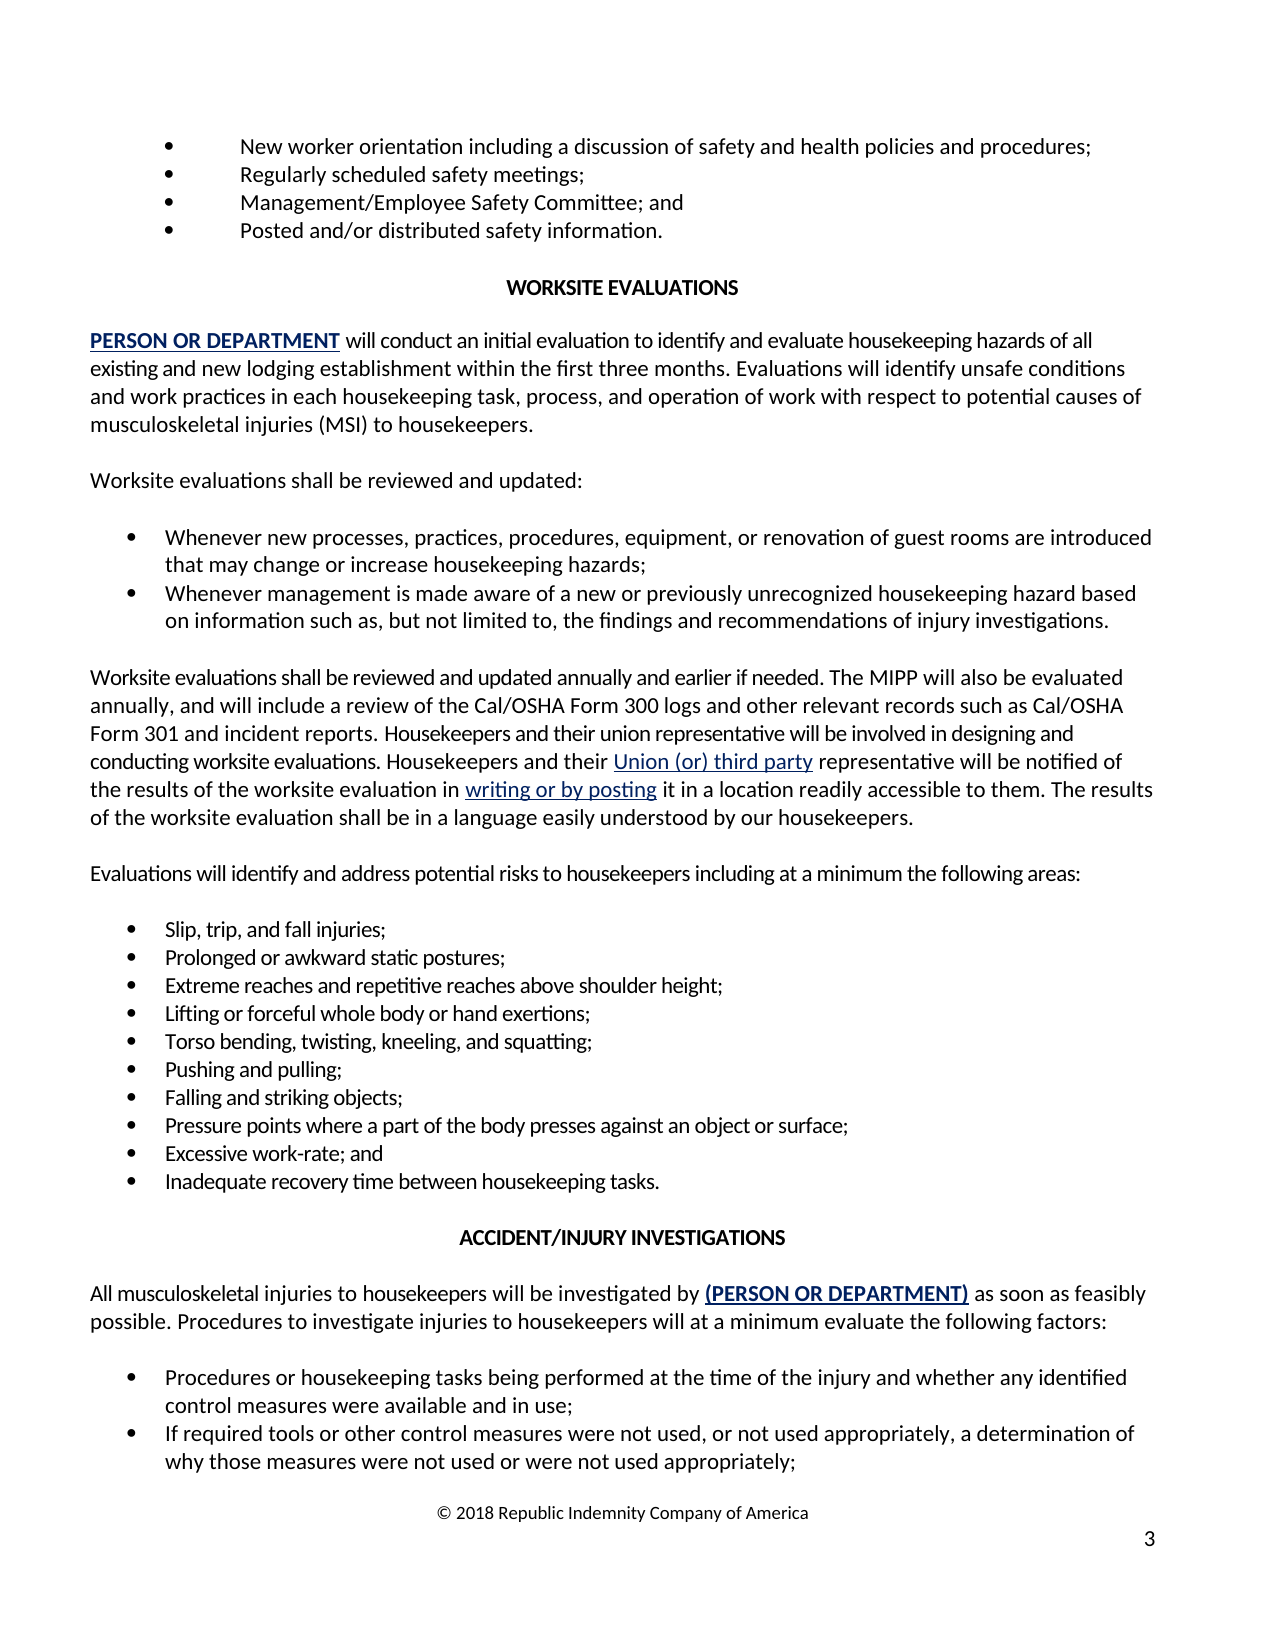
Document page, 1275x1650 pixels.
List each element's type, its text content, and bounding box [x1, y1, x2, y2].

list Regularly scheduled safety meetings; [165, 160, 1155, 188]
list Prolonged or awkward static postures; [127, 943, 1155, 971]
text Worksite evaluations shall be reviewed and updated annually and earlier if needed. The MIPP will also be evaluated annually, and will include a review of the Cal/OSHA Form 300 logs and other relevant records such as Cal/OSHA Form 301 and incident reports. Housekeepers and their union representative will be involved in designing and conducting worksite evaluations. Housekeepers and their Union (or) third party representative will be notified of the results of the worksite evaluation in writing or by posting it in a location readily accessible to them. The results of the worksite evaluation shall be in a language easily understood by our housekeepers. [90, 663, 1155, 831]
list If required tools or other control measures were not used, or not used appropriately, a determination of why those measures were not used or were not used appropriately; [127, 1419, 1155, 1475]
text PERSON OR DEPARTMENT will conduct an initial evaluation to identify and evaluate housekeeping hazards of all existing and new lodging establishment within the first three months. Evaluations will identify unsafe conditions and work practices in each housekeeping task, process, and operation of work with respect to potential causes of musculoskeletal injuries (MSI) to housekeepers. [90, 326, 1155, 438]
list Management/Employee Safety Committee; and [165, 188, 1155, 216]
list Lifting or forceful whole body or hand exertions; [127, 999, 1155, 1027]
list Extreme reaches and repetitive reaches above shoulder height; [127, 971, 1155, 999]
list New worker orientation including a discussion of safety and health policies and procedures; [165, 132, 1155, 160]
list Whenever management is made aware of a new or previously unrecognized housekeeping hazard based on information such as, but not limited to, the findings and recommendations of injury investigations. [127, 579, 1155, 635]
text Worksite evaluations shall be reviewed and updated: [90, 467, 1155, 494]
list Excessive work-rate; and [127, 1139, 1155, 1167]
list Posted and/or distributed safety information. [165, 216, 1155, 244]
text WORKSITE EVALUATIONS [90, 273, 1155, 301]
list Inadequate recovery time between housekeeping tasks. [127, 1167, 1155, 1195]
list Torso bending, twisting, kneeling, and squatting; [127, 1027, 1155, 1055]
text ACCIDENT/INJURY INVESTIGATIONS [90, 1223, 1155, 1251]
list Pressure points where a part of the body presses against an object or surface; [127, 1111, 1155, 1139]
text All musculoskeletal injuries to housekeepers will be investigated by (PERSON OR DEPARTMENT) as soon as feasibly possible. Procedures to investigate injuries to housekeepers will at a minimum evaluate the following factors: [90, 1279, 1155, 1335]
list Falling and striking objects; [127, 1083, 1155, 1111]
list Slip, trip, and fall injuries; [127, 915, 1155, 943]
list Whenever new processes, practices, procedures, equipment, or renovation of guest rooms are introduced that may change or increase housekeeping hazards; [127, 523, 1155, 579]
list Procedures or housekeeping tasks being performed at the time of the injury and whether any identified control measures were available and in use; [127, 1363, 1155, 1419]
text Evaluations will identify and address potential risks to housekeepers including at a minimum the following areas: [90, 859, 1155, 887]
list Pushing and pulling; [127, 1055, 1155, 1083]
